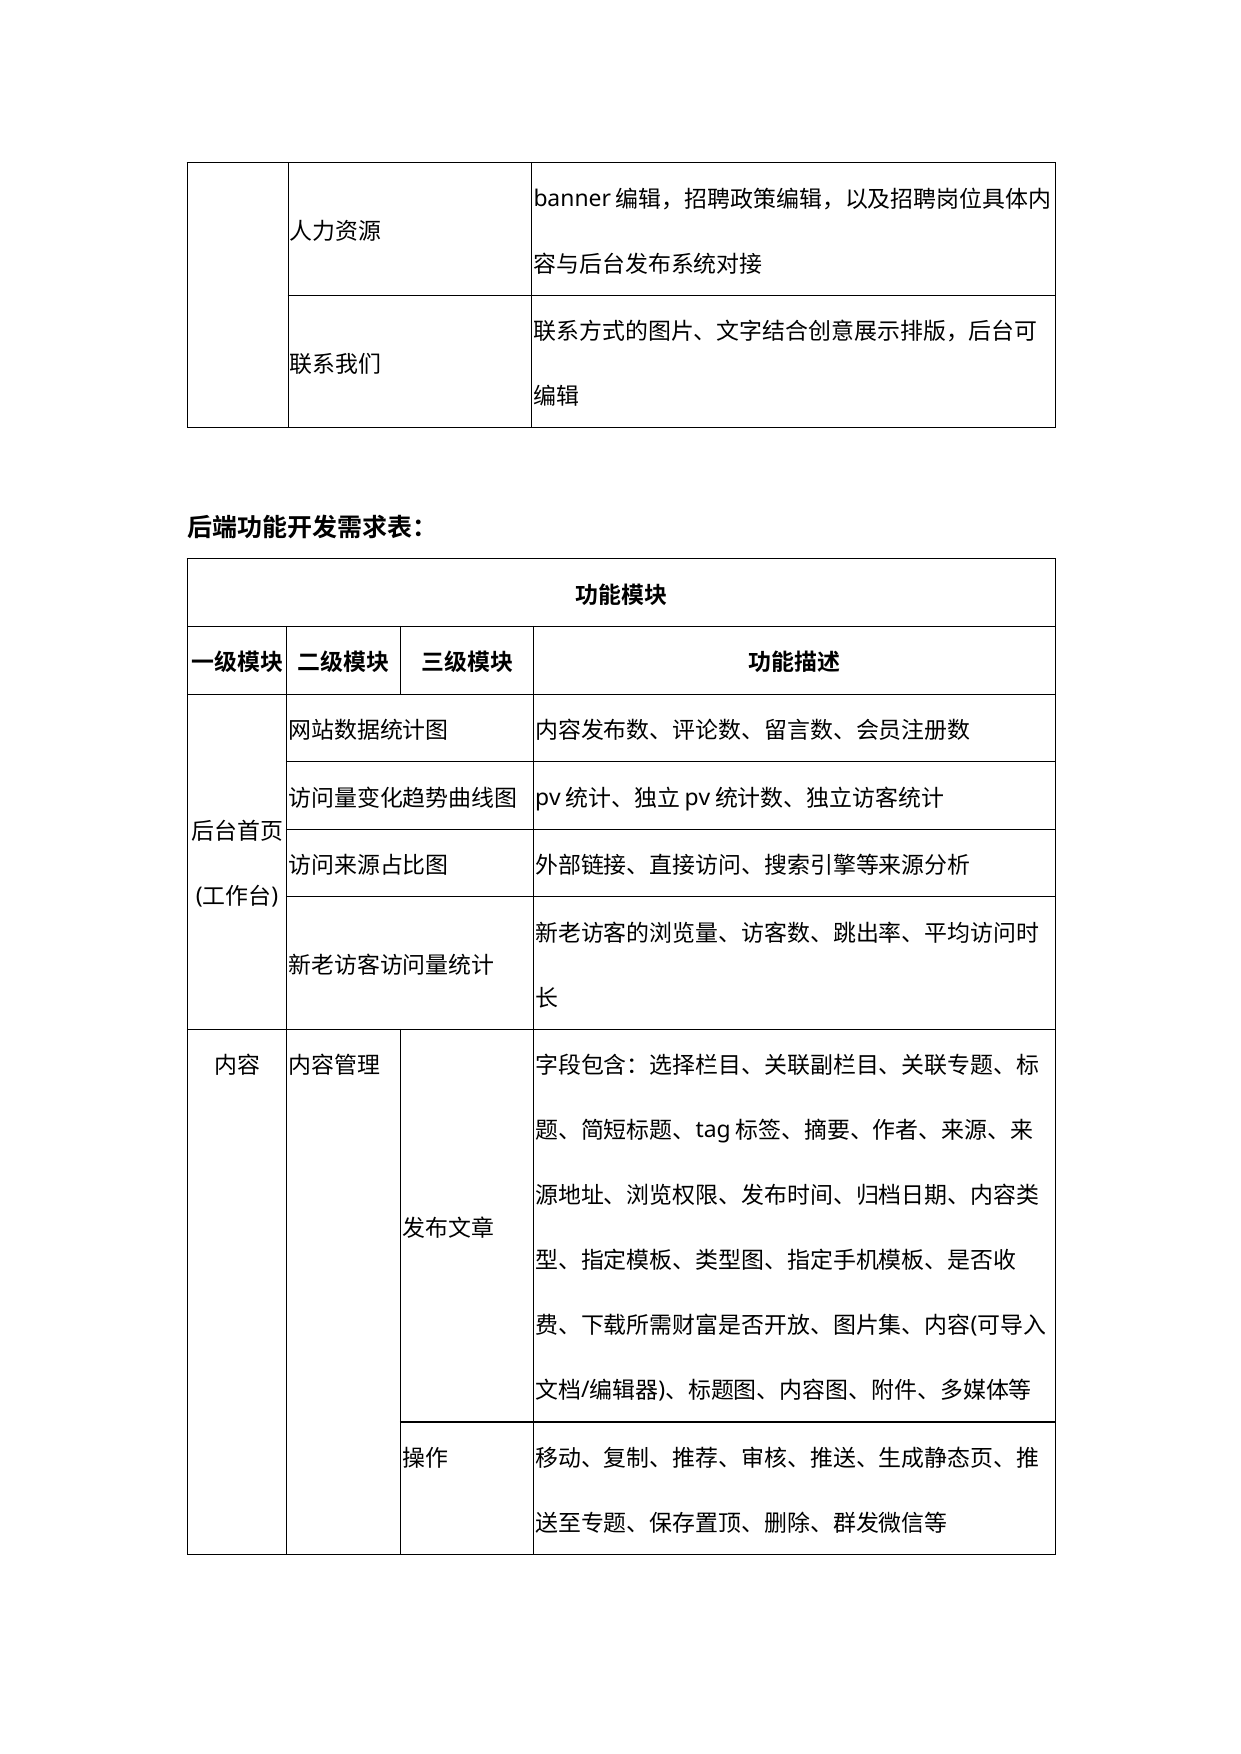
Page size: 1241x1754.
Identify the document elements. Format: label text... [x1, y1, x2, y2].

table_cell 联系方式的图片、文字结合创意展示排版，后台可编辑 [532, 296, 1055, 427]
table_cell 内容发布数、评论数、留言数、会员注册数 [534, 695, 1055, 761]
table_cell 新老访客访问量统计 [287, 897, 533, 1029]
table_cell banner编辑，招聘政策编辑，以及招聘岗位具体内容与后台发布系统对接 [532, 163, 1055, 294]
table_cell 字段包含：选择栏目、关联副栏目、关联专题、标题、简短标题、tag标签、摘要、作者、来源、来源地址、浏览权限、发布时间、归档日期、内容类型、指定模板、类型图、指定手机模板、是否收费、下载所需财富是否开放、图片集、内容(可导入文档/编辑器)、标题图、内容图、附件、多媒体等 [534, 1030, 1055, 1421]
table_cell 外部链接、直接访问、搜索引擎等来源分析 [534, 830, 1055, 896]
table_cell 访问来源占比图 [287, 830, 533, 896]
table_cell 内容管理 [287, 1030, 400, 1554]
table_cell 三级模块 [401, 627, 533, 693]
table_cell 一级模块 [188, 627, 286, 693]
table_cell 内容 [188, 1030, 286, 1554]
table_cell 网站数据统计图 [287, 695, 533, 761]
table_cell 二级模块 [287, 627, 400, 693]
text 后端功能开发需求表： [187, 493, 1053, 558]
table_cell 操作 [401, 1423, 533, 1554]
table_cell 联系我们 [289, 296, 531, 427]
table_cell 访问量变化趋势曲线图 [287, 762, 533, 829]
table_cell 后台首页(工作台) [188, 695, 286, 1029]
table_cell pv统计、独立pv统计数、独立访客统计 [534, 762, 1055, 829]
table_cell 新老访客的浏览量、访客数、跳出率、平均访问时长 [534, 897, 1055, 1029]
table_cell 移动、复制、推荐、审核、推送、生成静态页、推送至专题、保存置顶、删除、群发微信等 [534, 1423, 1055, 1554]
table_header 功能模块 [188, 559, 1055, 626]
table_cell 发布文章 [401, 1030, 533, 1421]
table_cell 人力资源 [289, 163, 531, 294]
table_cell 功能描述 [534, 627, 1055, 693]
